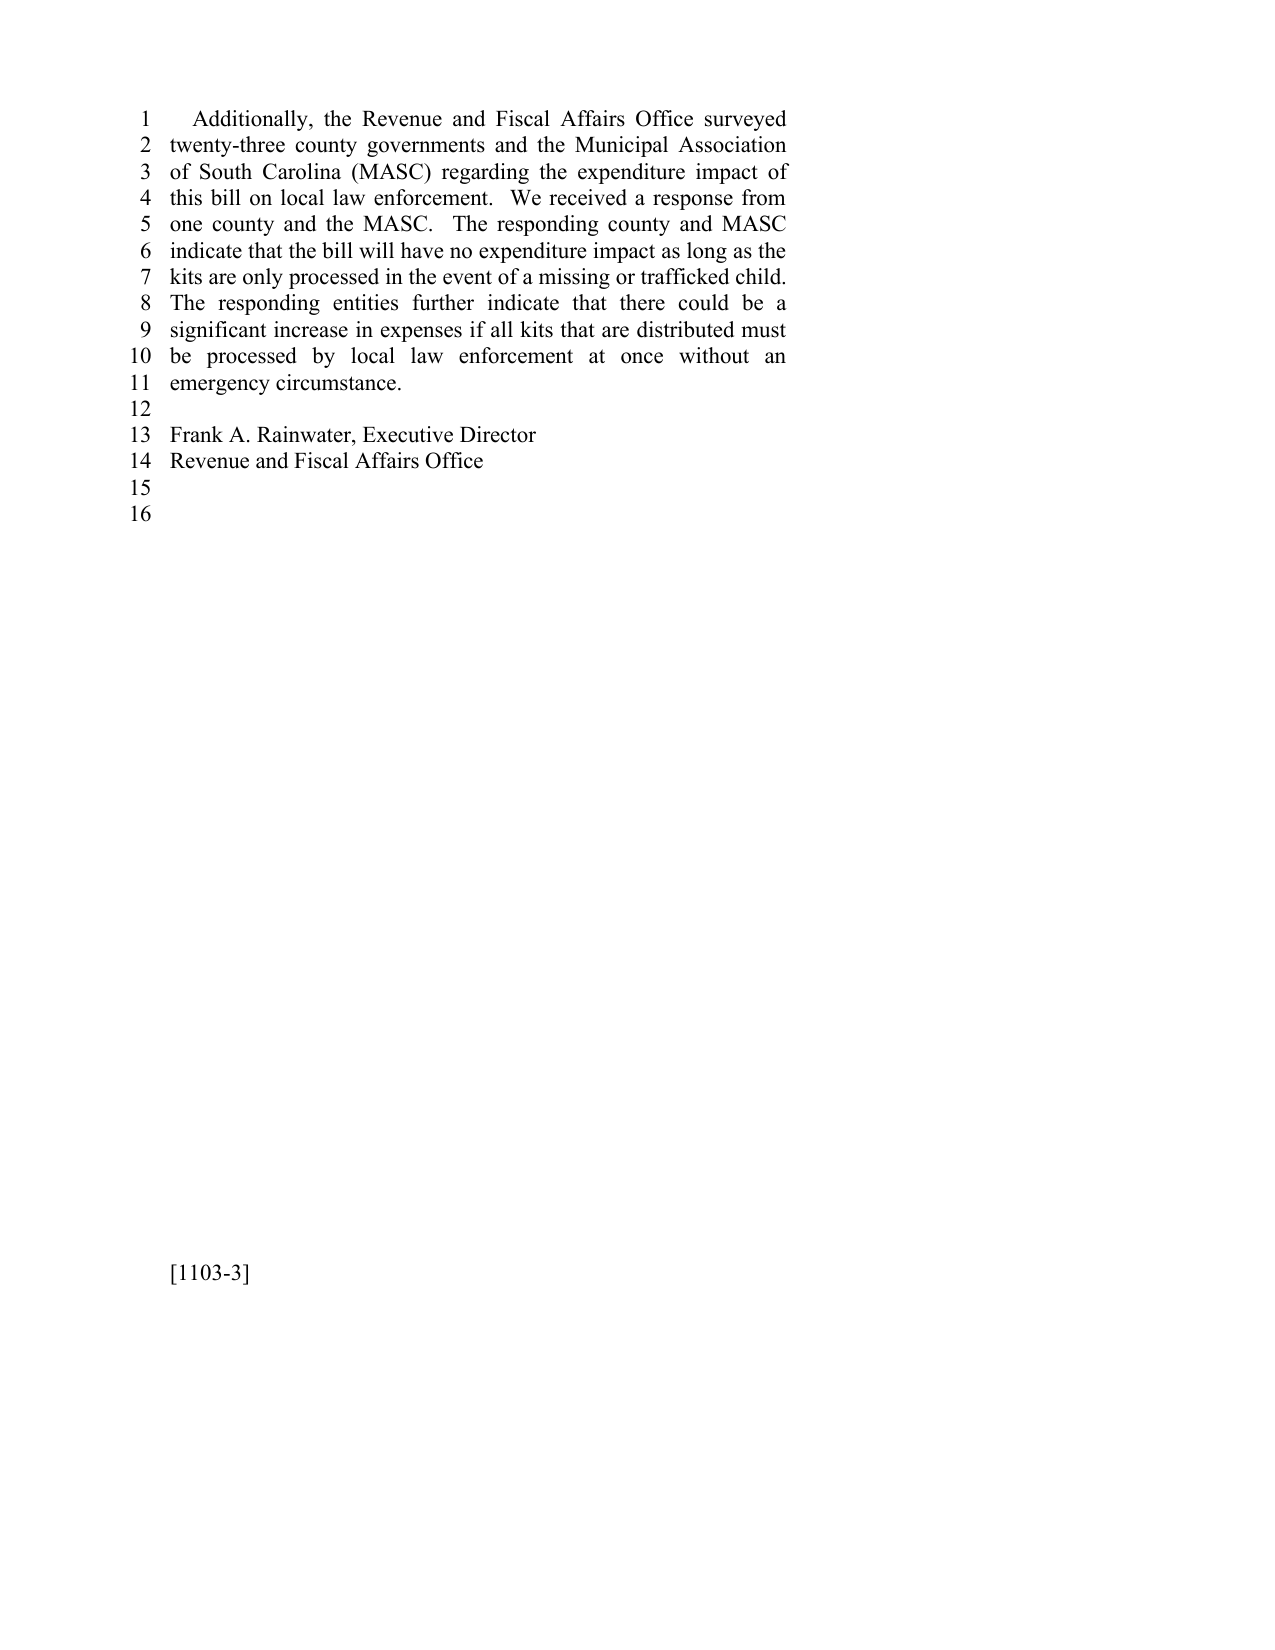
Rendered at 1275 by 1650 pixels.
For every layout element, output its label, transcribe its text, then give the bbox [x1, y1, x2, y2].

text Frank A. Rainwater, Executive Director [169, 421, 787, 448]
text Revenue and Fiscal Affairs Office [169, 448, 787, 474]
text Additionally, the Revenue and Fiscal Affairs Office surveyed twenty-three county governments and the Municipal Association of South Carolina (MASC) regarding the expenditure impact of this bill on local law enforcement. We received a response from one county and the MASC. The responding county and MASC indicate that the bill will have no expenditure impact as long as the kits are only processed in the event of a missing or trafficked child. The responding entities further indicate that there could be a significant increase in expenses if all kits that are distributed must be processed by local law enforcement at once without an emergency circumstance. [169, 105, 787, 395]
